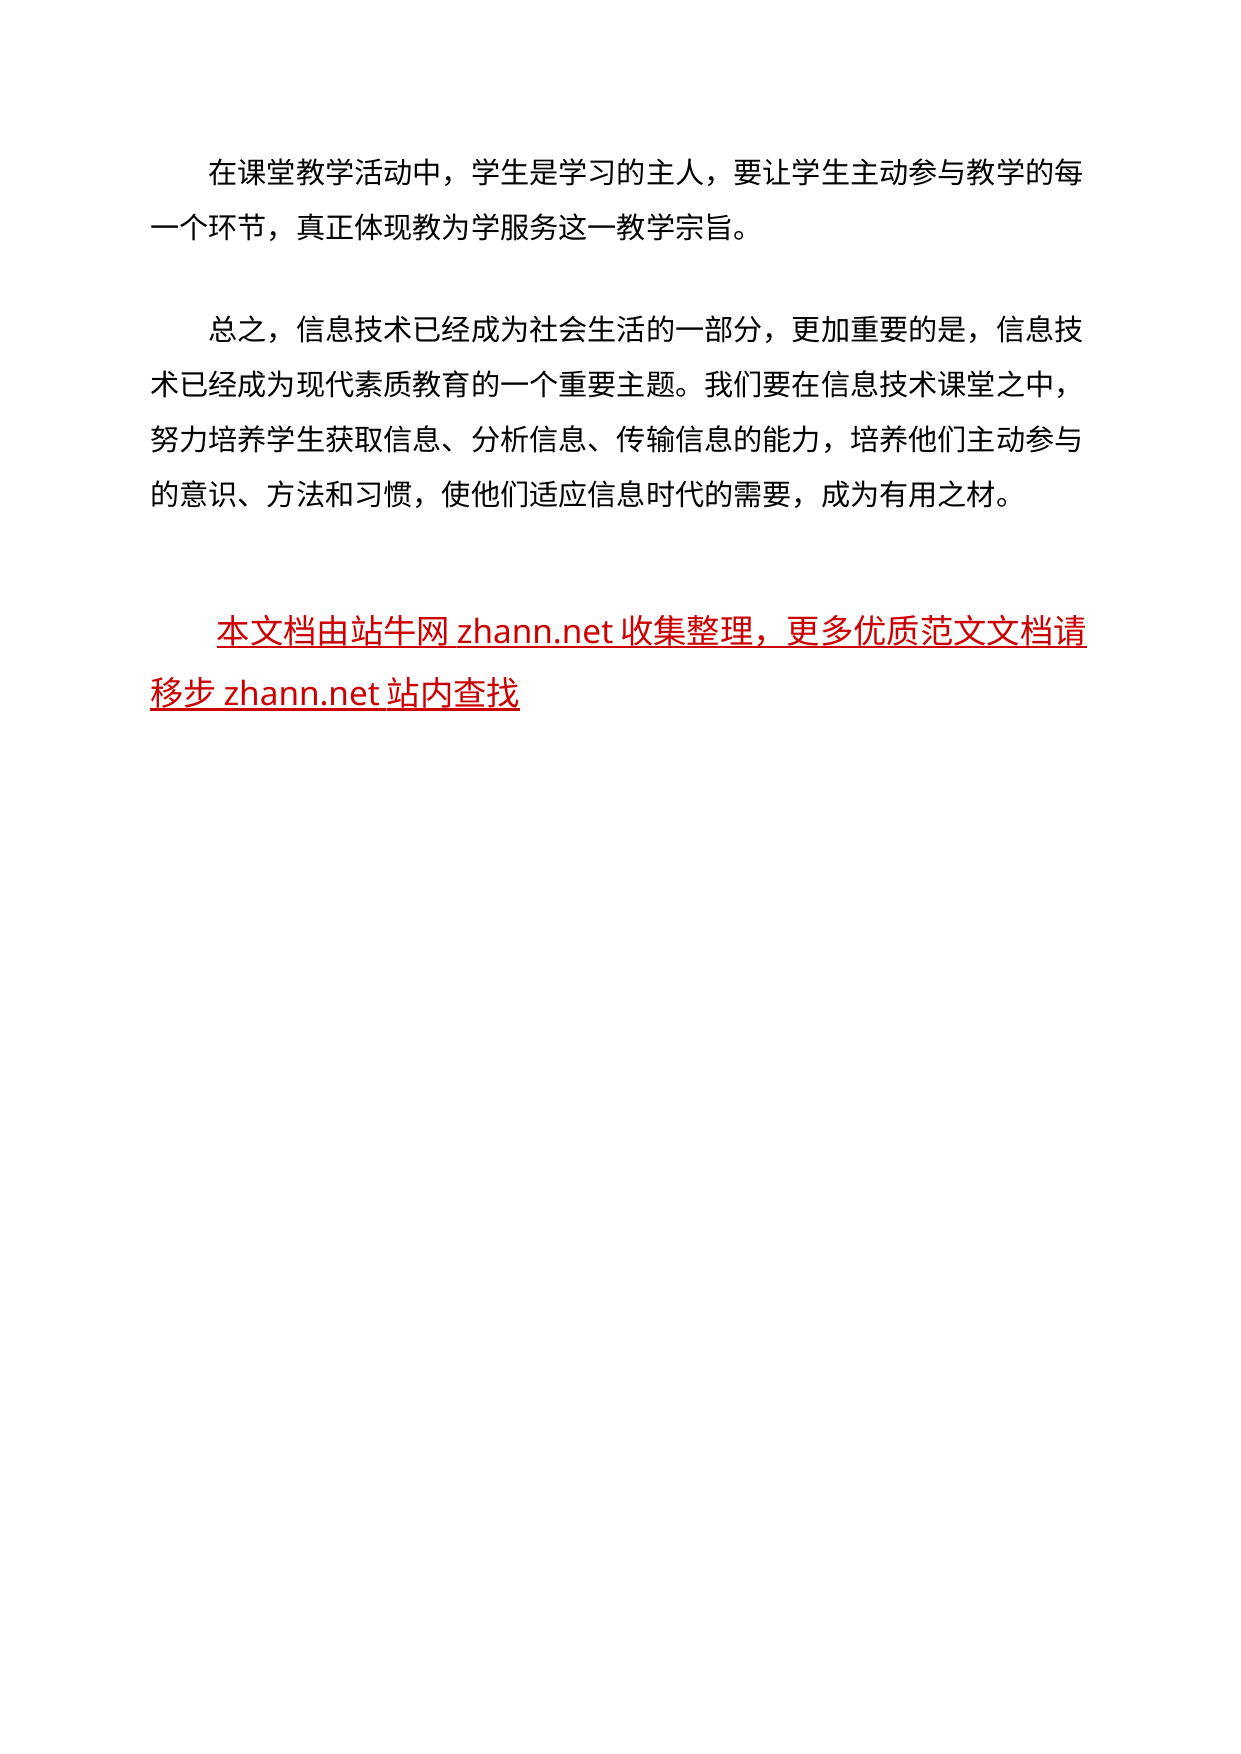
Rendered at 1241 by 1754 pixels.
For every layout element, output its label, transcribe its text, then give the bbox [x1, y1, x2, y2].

text 总之，信息技术已经成为社会生活的一部分，更加重要的是，信息技术已经成为现代素质教育的一个重要主题。我们要在信息技术课堂之中，努力培养学生获取信息、分析信息、传输信息的能力，培养他们主动参与的意识、方法和习惯，使他们适应信息时代的需要，成为有用之材。 [150, 307, 1090, 514]
text 在课堂教学活动中，学生是学习的主人，要让学生主动参与教学的每一个环节，真正体现教为学服务这一教学宗旨。 [150, 150, 1090, 247]
text 本文档由站牛网zhann.net收集整理，更多优质范文文档请移步zhann.net站内查找 [150, 604, 1090, 716]
